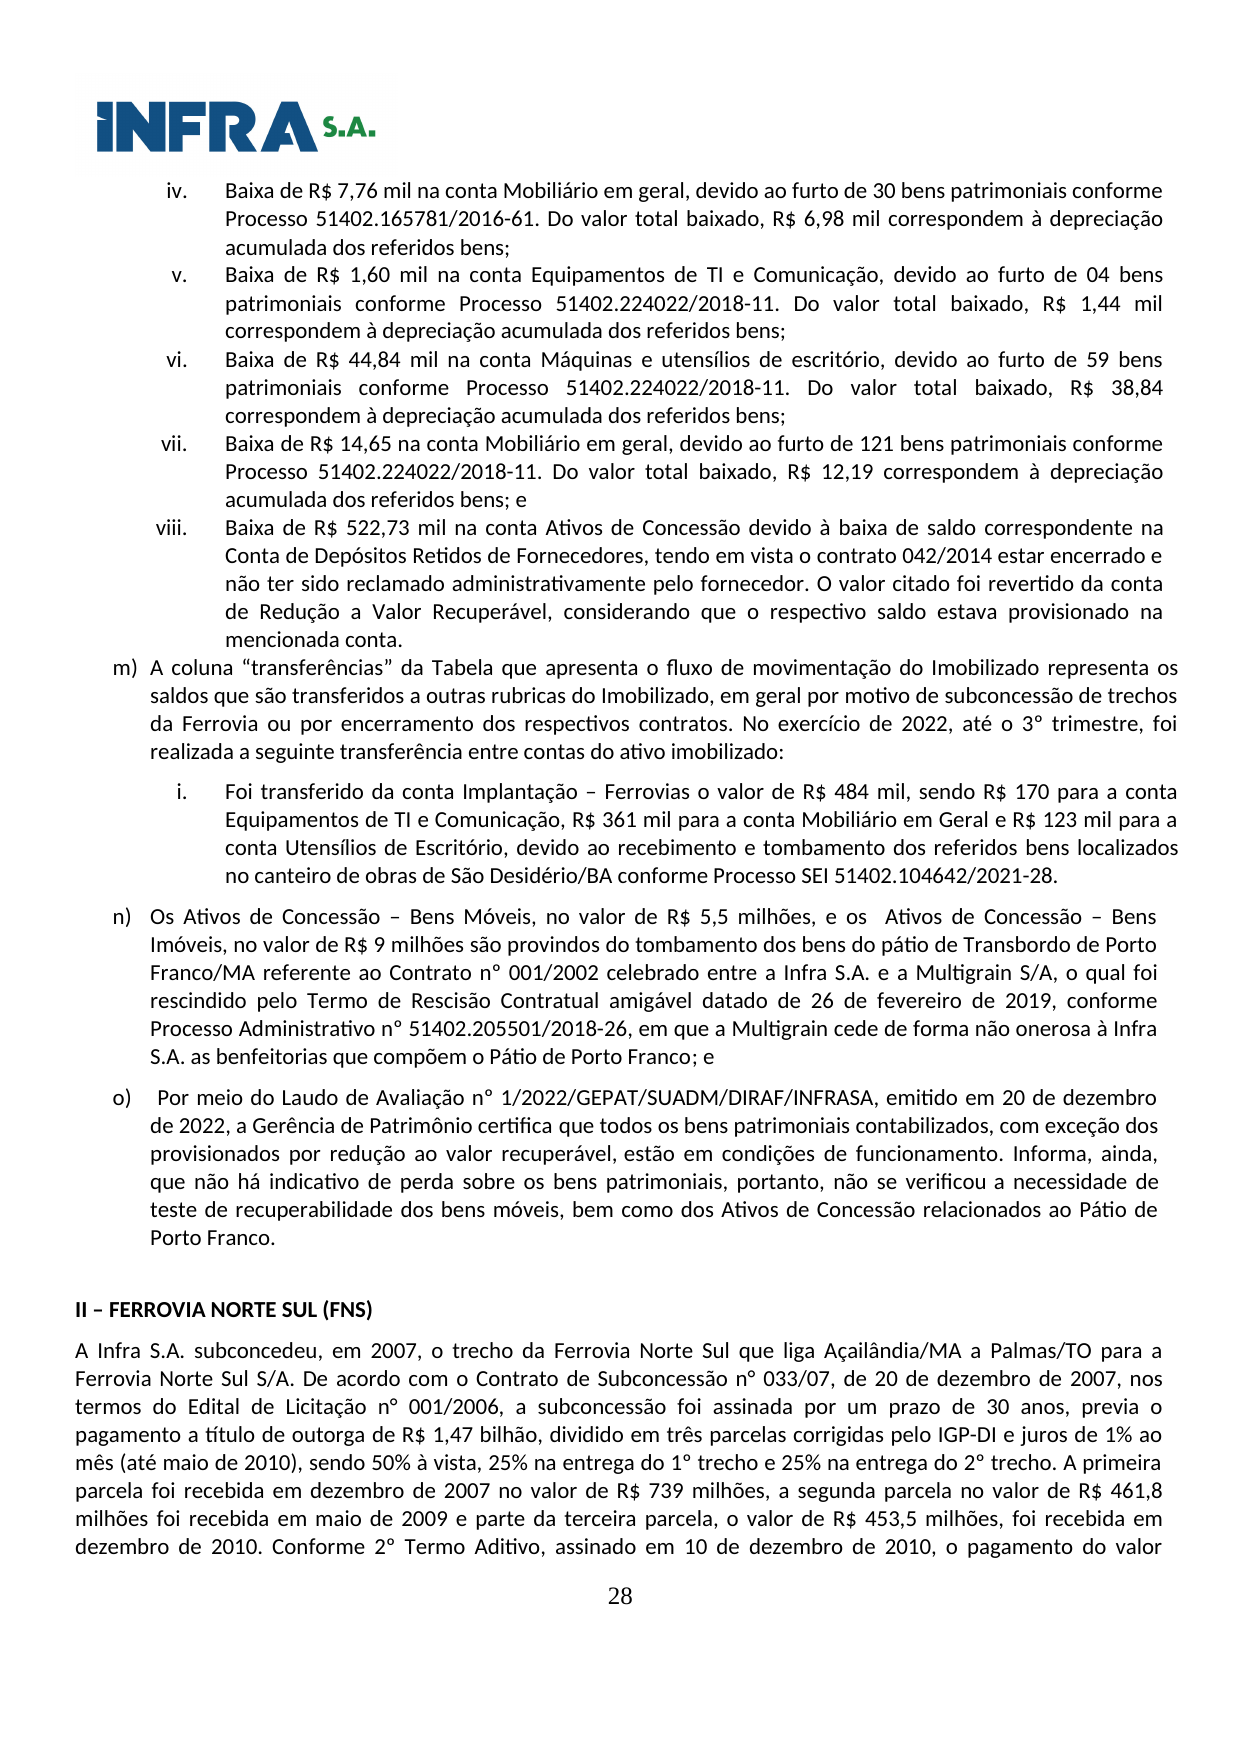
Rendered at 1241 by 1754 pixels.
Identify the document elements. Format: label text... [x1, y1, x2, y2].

list Baixa de R$ 1,60 mil na conta Equipamentos de TI e Comunicação, devido ao furto de 04 bens patrimoniais conforme Processo 51402.224022/2018-11. Do valor total baixado, R$ 1,44 mil correspondem à depreciação acumulada dos referidos bens; [187, 290, 1165, 374]
list Os Ativos de Concessão – Bens Móveis, no valor de R$ 5,5 milhões, e os Ativos de Concessão – Bens Imóveis, no valor de R$ 9 milhões são provindos do tombamento dos bens do pátio de Transbordo de Porto Franco/MA referente ao Contrato nº 001/2002 celebrado entre a Infra S.A. e a Multigrain S/A, o qual foi rescindido pelo Termo de Rescisão Contratual amigável datado de 26 de fevereiro de 2019, conforme Processo Administrativo nº 51402.205501/2018-26, em que a Multigrain cede de forma não onerosa à Infra S.A. as benfeitorias que compõem o Pátio de Porto Franco; e [112, 1002, 1159, 1170]
list Baixa de R$ 522,73 mil na conta Ativos de Concessão devido à baixa de saldo correspondente na Conta de Depósitos Retidos de Fornecedores, tendo em vista o contrato 042/2014 estar encerrado e não ter sido reclamado administrativamente pelo fornecedor. O valor citado foi revertido da conta de Redução a Valor Recuperável, considerando que o respectivo saldo estava provisionado na mencionada conta. [187, 613, 1165, 753]
text II – FERROVIA NORTE SUL (FNS) [75, 1396, 1165, 1423]
list Foi transferido da conta Implantação – Ferrovias o valor de R$ 484 mil, sendo R$ 170 para a conta Equipamentos de TI e Comunicação, R$ 361 mil para a conta Mobiliário em Geral e R$ 123 mil para a conta Utensílios de Escritório, devido ao recebimento e tombamento dos referidos bens localizados no canteiro de obras de São Desidério/BA conforme Processo SEI 51402.104642/2021-28. [187, 877, 1180, 989]
list Baixa de R$ 14,65 na conta Mobiliário em geral, devido ao furto de 121 bens patrimoniais conforme Processo 51402.224022/2018-11. Do valor total baixado, R$ 12,19 correspondem à depreciação acumulada dos referidos bens; e [187, 516, 1165, 600]
list Baixa de R$ 7,76 mil na conta Mobiliário em geral, devido ao furto de 30 bens patrimoniais conforme Processo 51402.165781/2016-61. Do valor total baixado, R$ 6,98 mil correspondem à depreciação acumulada dos referidos bens; [187, 177, 1165, 261]
picture [75, 73, 399, 177]
list Baixa de R$ 44,84 mil na conta Máquinas e utensílios de escritório, devido ao furto de 59 bens patrimoniais conforme Processo 51402.224022/2018-11. Do valor total baixado, R$ 38,84 correspondem à depreciação acumulada dos referidos bens; [187, 403, 1165, 487]
list Por meio do Laudo de Avaliação nº 1/2022/GEPAT/SUADM/DIRAF/INFRASA, emitido em 20 de dezembro de 2022, a Gerência de Patrimônio certifica que todos os bens patrimoniais contabilizados, com exceção dos provisionados por redução ao valor recuperável, estão em condições de funcionamento. Informa, ainda, que não há indicativo de perda sobre os bens patrimoniais, portanto, não se verificou a necessidade de teste de recuperabilidade dos bens móveis, bem como dos Ativos de Concessão relacionados ao Pátio de Porto Franco. [112, 1183, 1159, 1351]
list A coluna “transferências” da Tabela que apresenta o fluxo de movimentação do Imobilizado representa os saldos que são transferidos a outras rubricas do Imobilizado, em geral por motivo de subconcessão de trechos da Ferrovia ou por encerramento dos respectivos contratos. No exercício de 2022, até o 3º trimestre, foi realizada a seguinte transferência entre contas do ativo imobilizado: [112, 753, 1180, 865]
